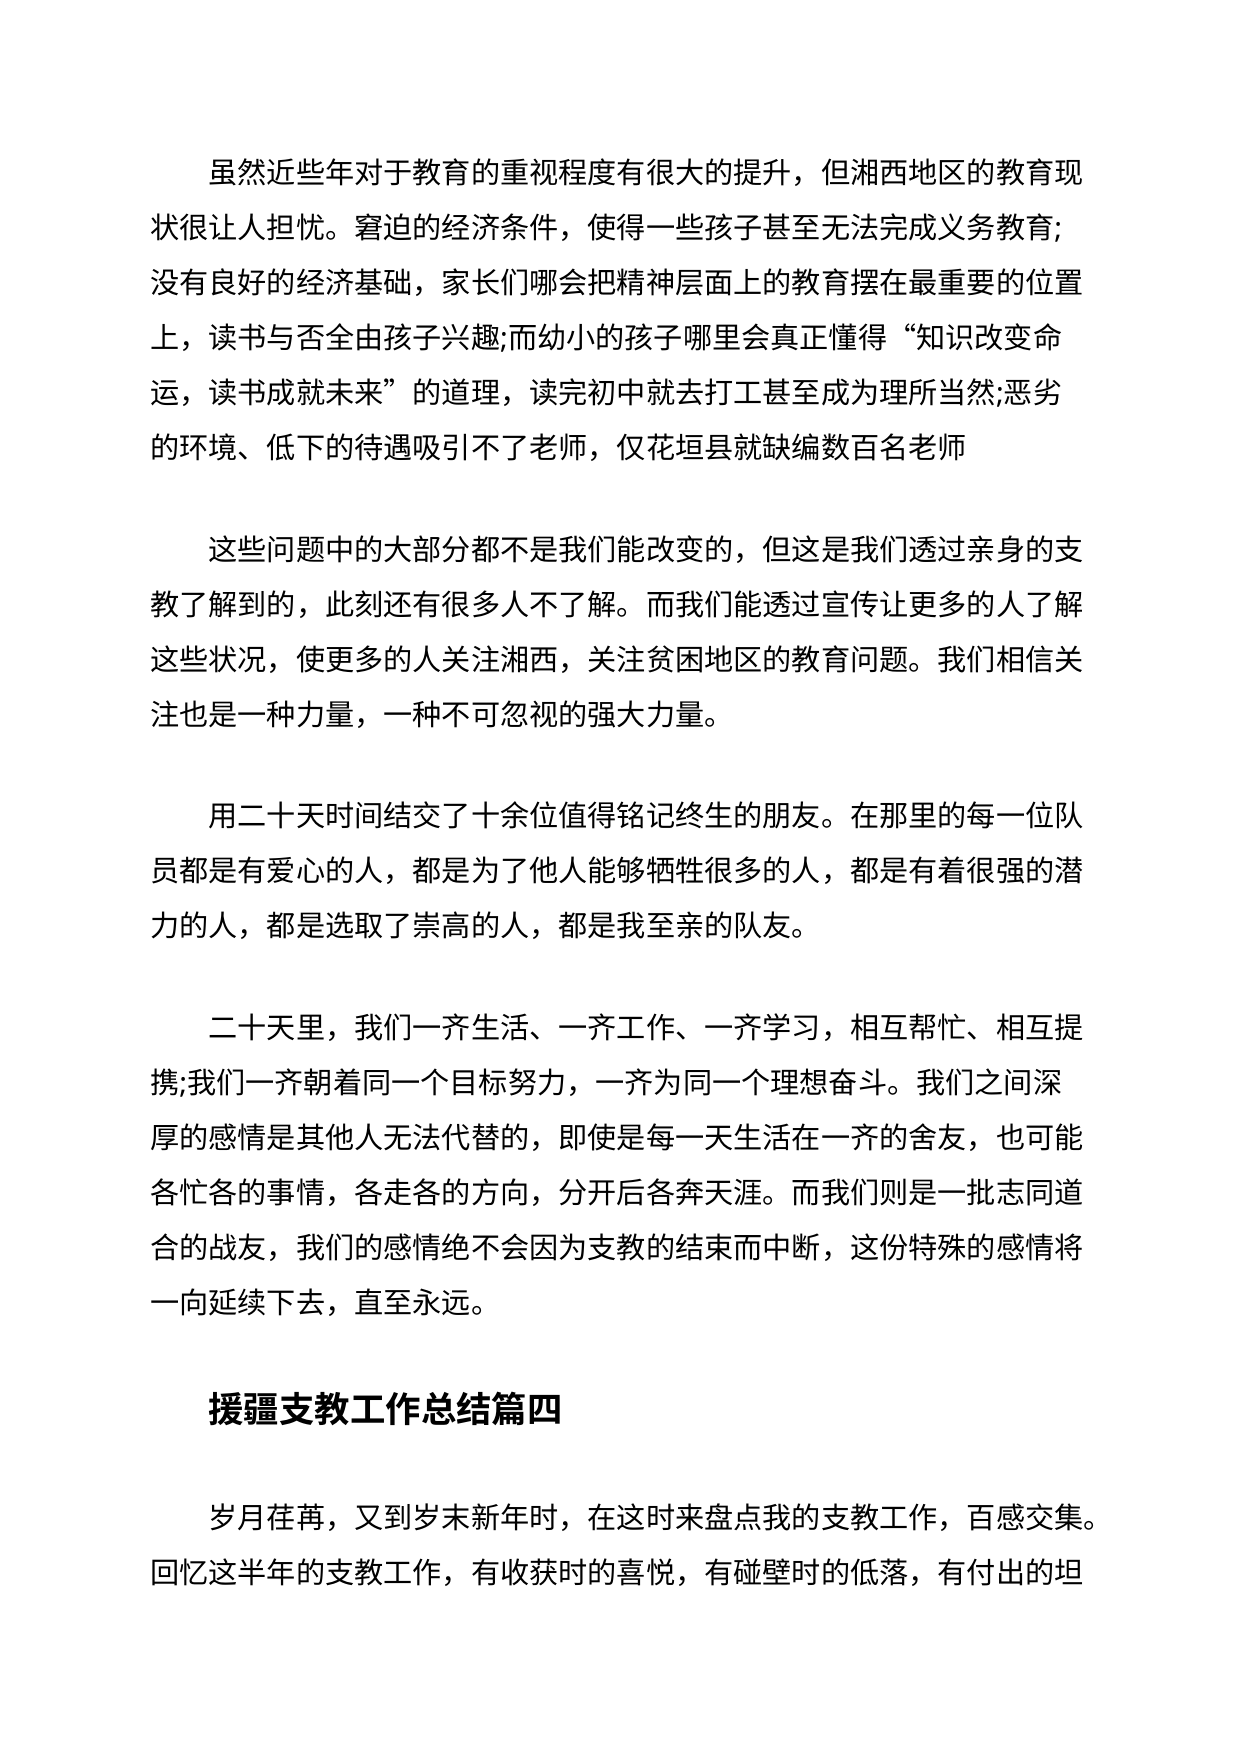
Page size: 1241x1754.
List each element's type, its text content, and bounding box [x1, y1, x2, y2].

text 用二十天时间结交了十余位值得铭记终生的朋友。在那里的每一位队员都是有爱心的人，都是为了他人能够牺牲很多的人，都是有着很强的潜力的人，都是选取了崇高的人，都是我至亲的队友。 [150, 793, 1090, 945]
text 虽然近些年对于教育的重视程度有很大的提升，但湘西地区的教育现状很让人担忧。窘迫的经济条件，使得一些孩子甚至无法完成义务教育;没有良好的经济基础，家长们哪会把精神层面上的教育摆在最重要的位置上，读书与否全由孩子兴趣;而幼小的孩子哪里会真正懂得“知识改变命运，读书成就未来”的道理，读完初中就去打工甚至成为理所当然;恶劣的环境、低下的待遇吸引不了老师，仅花垣县就缺编数百名老师 [150, 150, 1090, 467]
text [150, 1494, 1090, 1592]
text 二十天里，我们一齐生活、一齐工作、一齐学习，相互帮忙、相互提携;我们一齐朝着同一个目标努力，一齐为同一个理想奋斗。我们之间深厚的感情是其他人无法代替的，即使是每一天生活在一齐的舍友，也可能各忙各的事情，各走各的方向，分开后各奔天涯。而我们则是一批志同道合的战友，我们的感情绝不会因为支教的结束而中断，这份特殊的感情将一向延续下去，直至永远。 [150, 1004, 1090, 1321]
text 援疆支教工作总结篇四 [150, 1381, 1090, 1432]
text 这些问题中的大部分都不是我们能改变的，但这是我们透过亲身的支教了解到的，此刻还有很多人不了解。而我们能透过宣传让更多的人了解这些状况，使更多的人关注湘西，关注贫困地区的教育问题。我们相信关注也是一种力量，一种不可忽视的强大力量。 [150, 527, 1090, 733]
